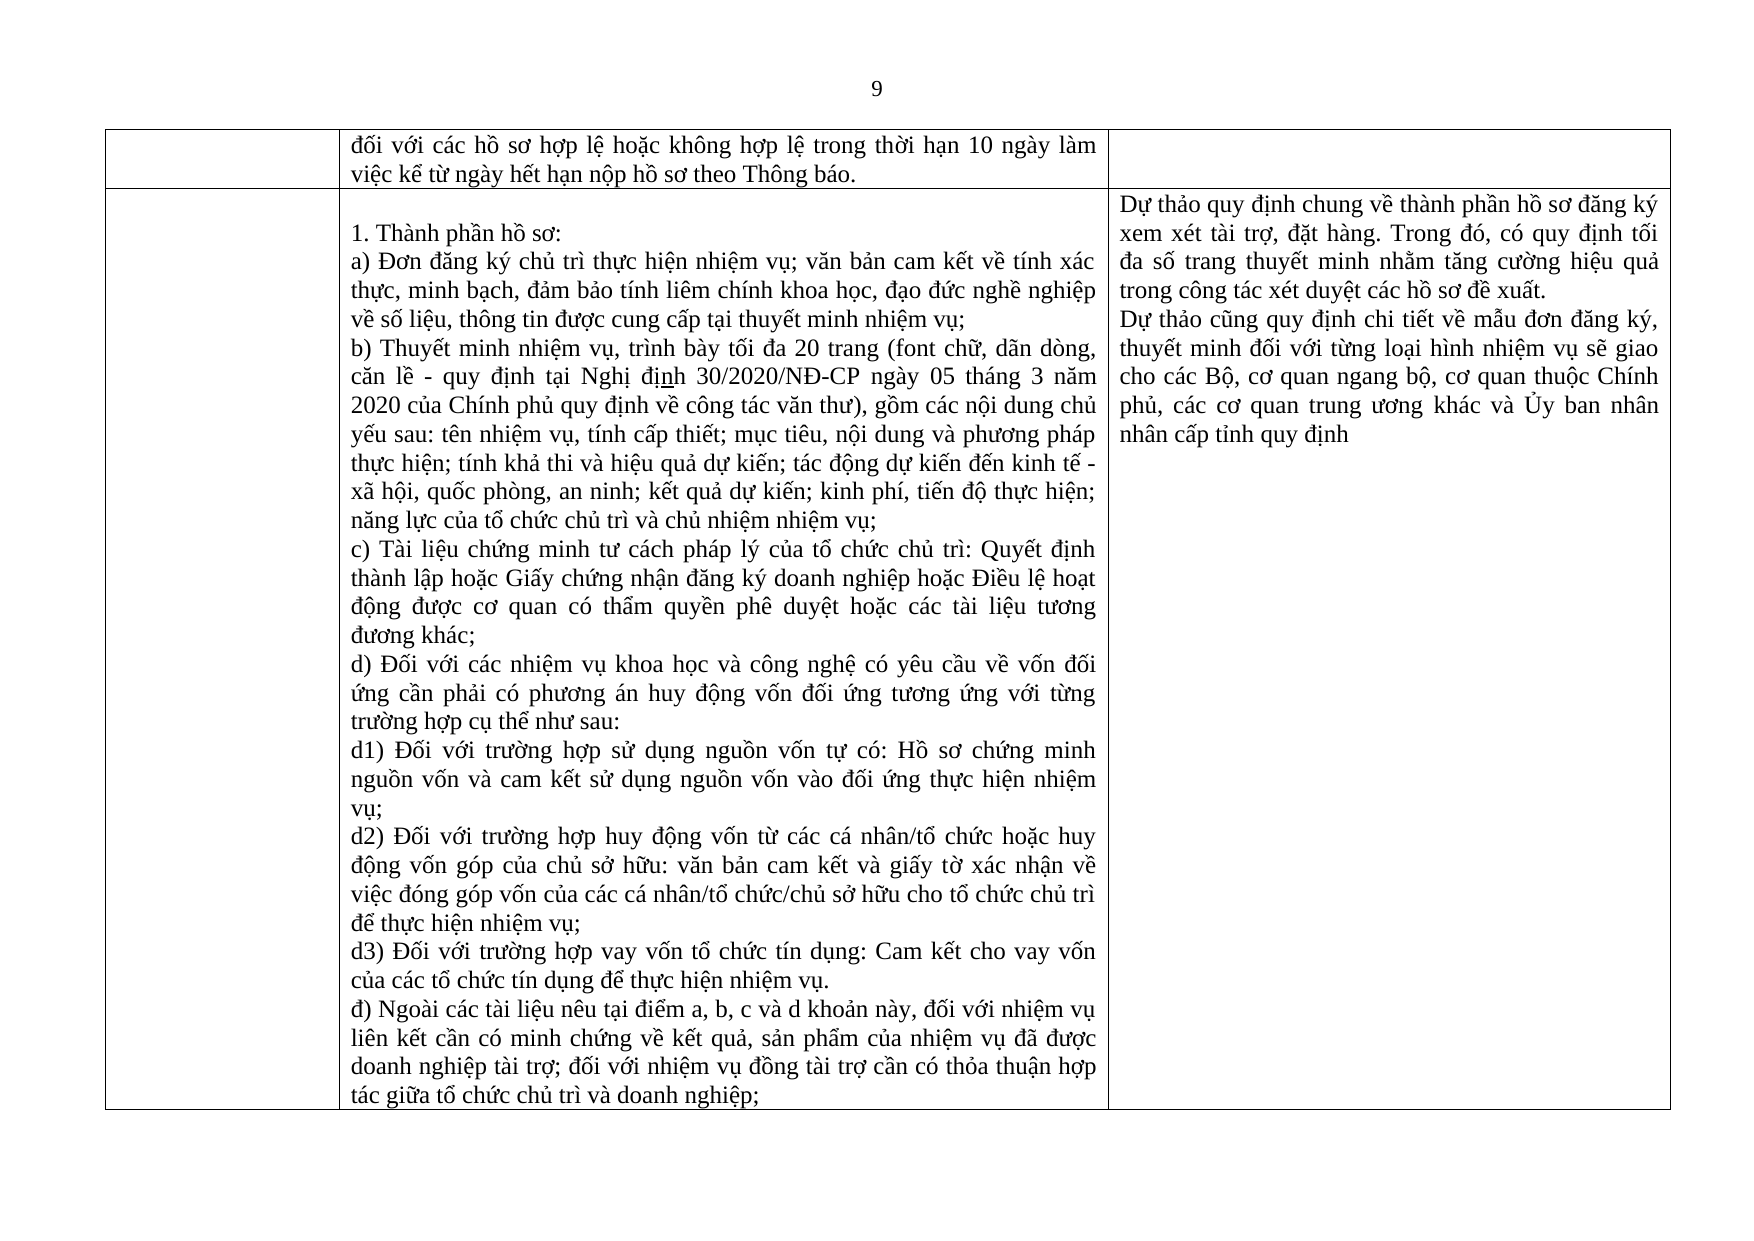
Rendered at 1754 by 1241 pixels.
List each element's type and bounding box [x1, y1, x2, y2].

table_cell [106, 130, 339, 188]
table_cell [106, 189, 339, 1109]
table_cell [1109, 130, 1670, 188]
table_cell [340, 189, 1108, 1109]
table_cell [340, 130, 1108, 188]
table_cell [1109, 189, 1670, 1109]
